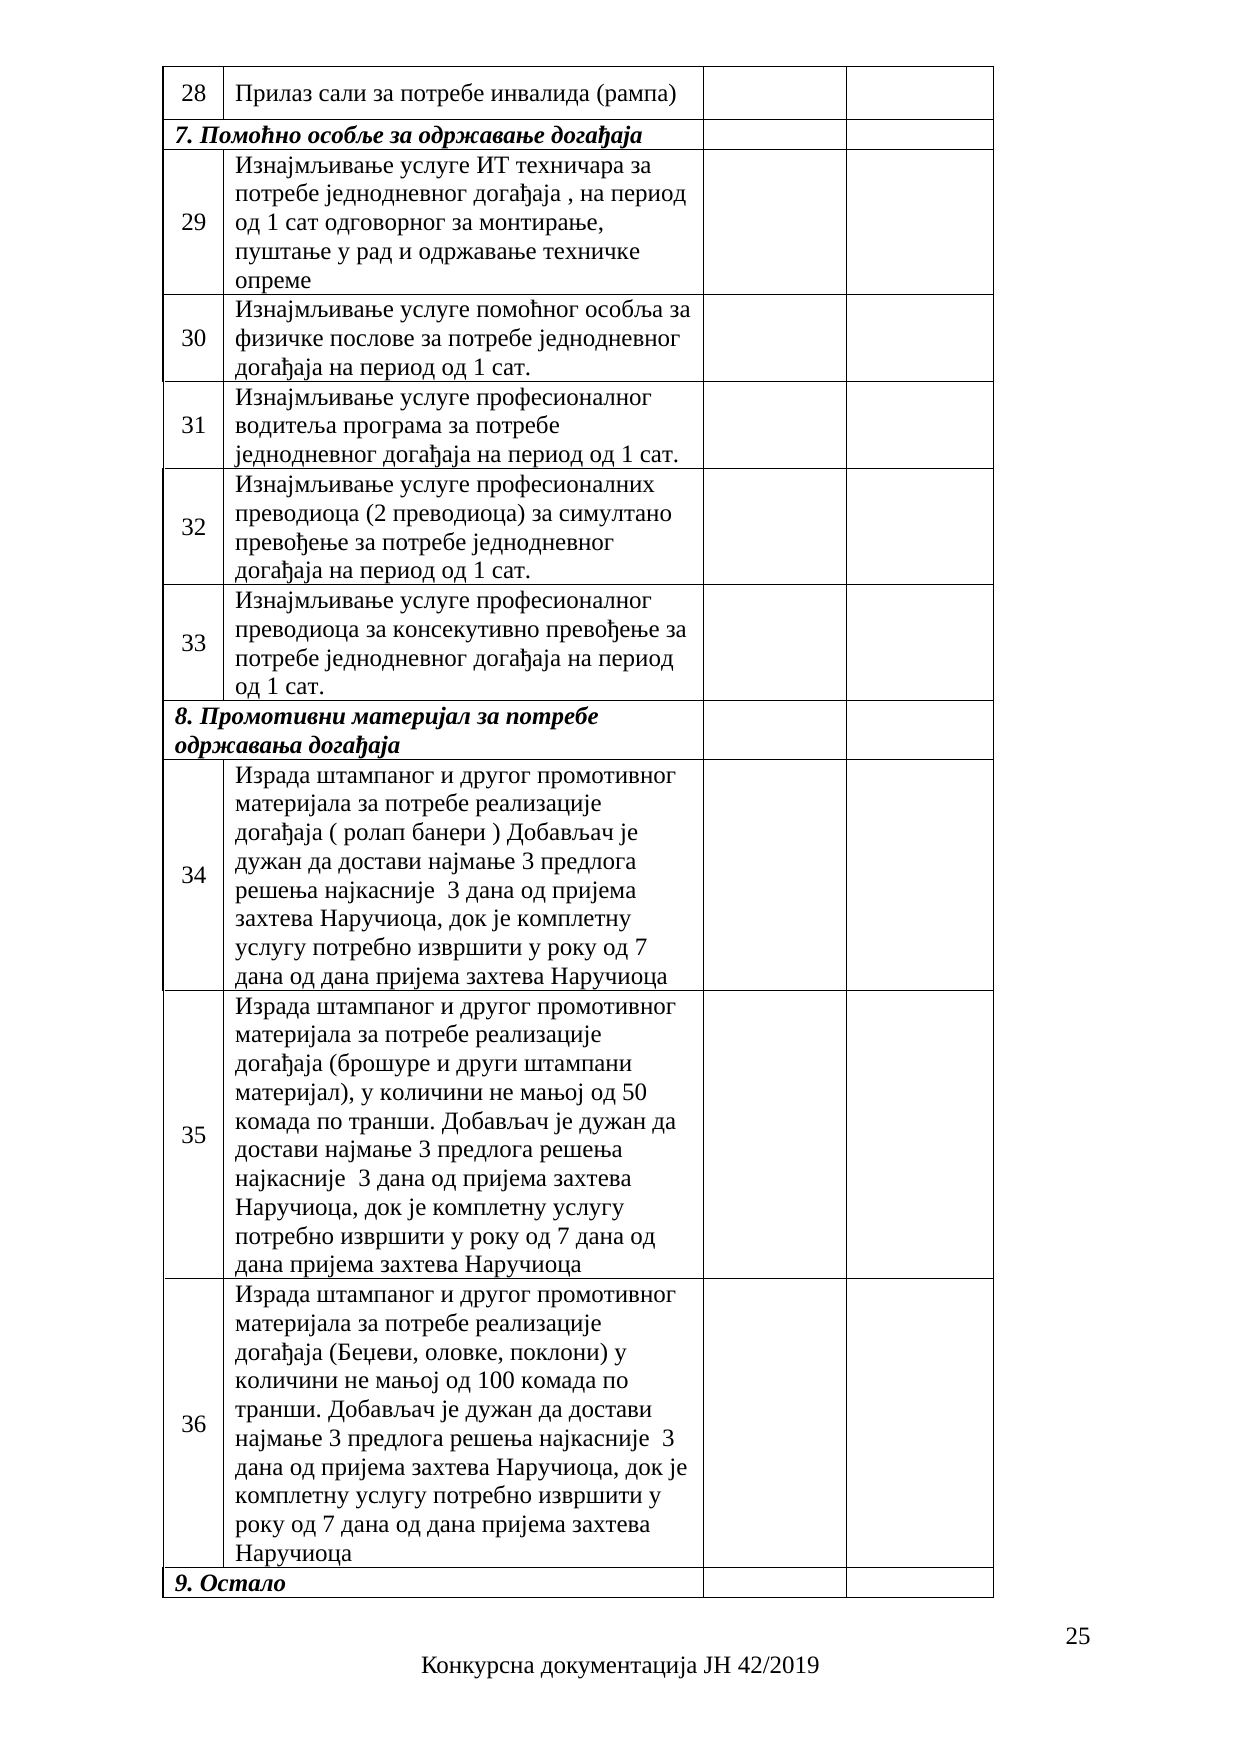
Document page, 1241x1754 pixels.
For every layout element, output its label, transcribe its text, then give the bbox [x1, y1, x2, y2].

table_cell Израда штампаног и другог промотивног материјала за потребе реализације догађаја (брошуре и други штампани материјал), у количини не мањој од 50 комада по транши. Добављач је дужан да достави најмање 3 предлога решења најкасније 3 дана од пријема захтева Наручиоца, док је комплетну услугу потребно извршити у року од 7 дана од дана пријема захтева Наручиоца [224, 991, 703, 1278]
table_cell Прилаз сали за потребе инвалида (рампа) [224, 67, 703, 119]
table_cell 28 [164, 67, 223, 119]
table_cell 30 [164, 295, 223, 381]
table_cell 7. Помоћно особље за одржавање догађаја [164, 120, 703, 149]
table_cell Изнајмљивање услуге професионалног водитеља програма за потребе једнодневног догађаја на период од 1 сат. [224, 382, 703, 468]
table_cell [847, 295, 993, 381]
table_cell [847, 991, 993, 1278]
table_cell [704, 469, 846, 584]
table_cell [847, 382, 993, 468]
table_cell [704, 382, 846, 468]
table_cell [704, 67, 846, 119]
table_cell 33 [164, 585, 223, 700]
table_cell 31 [164, 382, 223, 468]
table_cell Изнајмљивање услуге професионалних преводиоца (2 преводиоца) за симултано превођење за потребе једнодневног догађаја на период од 1 сат. [224, 469, 703, 584]
table_cell Израда штампаног и другог промотивног материјала за потребе реализације догађаја (Беџеви, оловке, поклони) у количини не мањој од 100 комада по транши. Добављач је дужан да достави најмање 3 предлога решења најкасније 3 дана од пријема захтева Наручиоца, док је комплетну услугу потребно извршити у року од 7 дана од дана пријема захтева Наручиоца [224, 1279, 703, 1567]
table_cell 34 [164, 760, 223, 990]
table_cell 9. Остало [164, 1568, 703, 1597]
table_cell [704, 760, 846, 990]
table_cell Изнајмљивање услуге ИТ техничара за потребе једнодневног догађаја , на период од 1 сат одговорног за монтирање, пуштање у рад и одржавање техничке опреме [224, 150, 703, 293]
table_cell [847, 469, 993, 584]
table_cell Израда штампаног и другог промотивног материјала за потребе реализације догађаја ( ролап банери ) Добављач је дужан да достави најмање 3 предлога решења најкасније 3 дана од пријема захтева Наручиоца, док је комплетну услугу потребно извршити у року од 7 дана од дана пријема захтева Наручиоца [224, 760, 703, 990]
table_cell [704, 991, 846, 1278]
table_cell [847, 67, 993, 119]
table_cell Изнајмљивање услуге помоћног особља за физичке послове за потребе једнодневног догађаја на период од 1 сат. [224, 295, 703, 381]
table_cell 35 [164, 991, 223, 1278]
table_cell [704, 150, 846, 293]
table_cell [704, 120, 846, 149]
table_cell [847, 701, 993, 759]
table_cell [847, 150, 993, 293]
table_cell [847, 1568, 993, 1597]
table_cell [847, 1279, 993, 1567]
table_cell [847, 120, 993, 149]
table_cell 29 [164, 150, 223, 293]
table_cell [847, 585, 993, 700]
table_cell 36 [164, 1279, 223, 1567]
table_cell [704, 585, 846, 700]
table_cell 32 [164, 469, 223, 584]
table_cell [704, 701, 846, 759]
table_cell [847, 760, 993, 990]
table_cell [704, 295, 846, 381]
table_cell [704, 1568, 846, 1597]
table_cell 8. Промотивни материјал за потребе одржавања догађаја [164, 701, 703, 759]
table_cell Изнајмљивање услуге професионалног преводиоца за консекутивно превођење за потребе једнодневног догађаја на период од 1 сат. [224, 585, 703, 700]
table_cell [704, 1279, 846, 1567]
